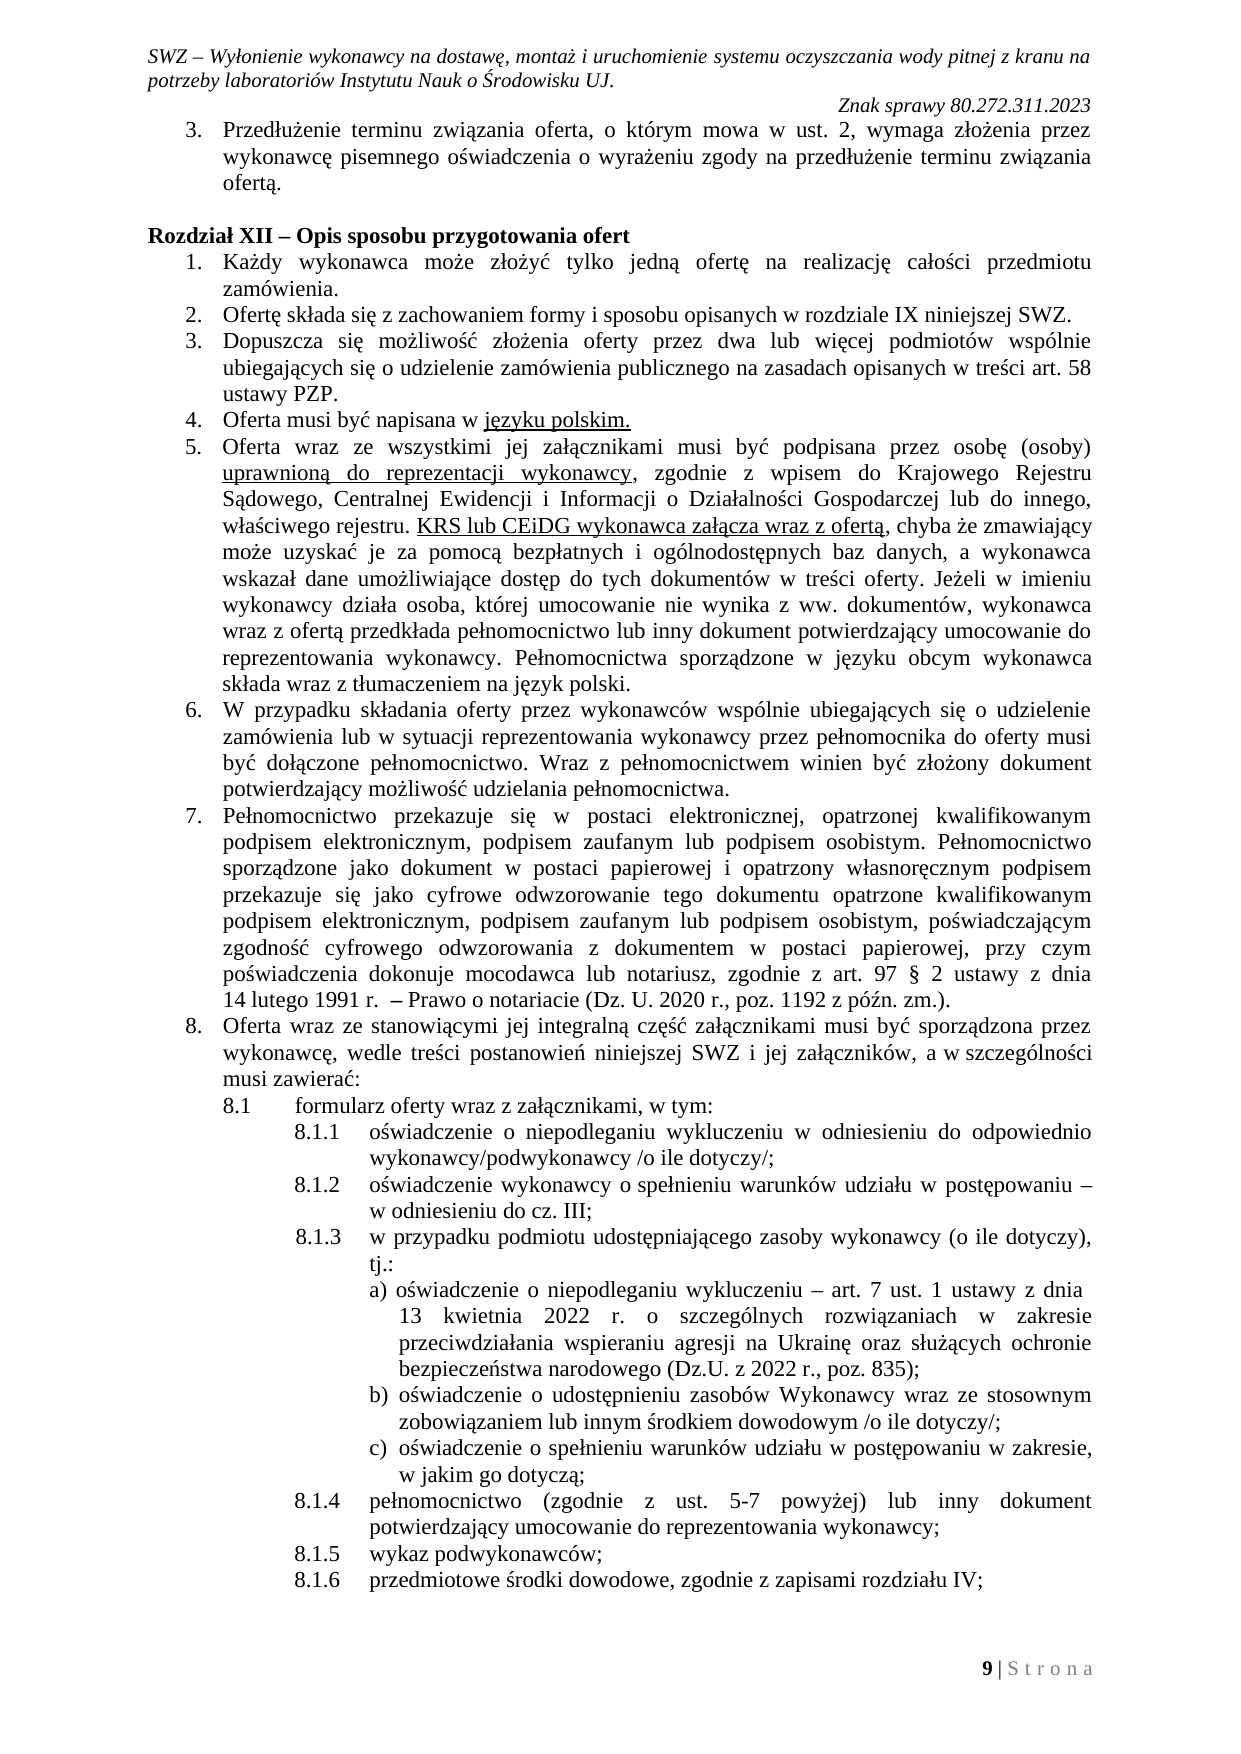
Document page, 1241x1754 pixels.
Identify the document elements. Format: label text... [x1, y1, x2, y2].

list przedmiotowe środki dowodowe, zgodnie z zapisami rozdziału IV; [294, 1566, 1093, 1592]
list Dopuszcza się możliwość złożenia oferty przez dwa lub więcej podmiotów wspólnie ubiegających się o udzielenie zamówienia publicznego na zasadach opisanych w treści art. 58 ustawy PZP. [185, 327, 1093, 406]
list pełnomocnictwo (zgodnie z ust. 5-7 powyżej) lub inny dokument potwierdzający umocowanie do reprezentowania wykonawcy; [294, 1487, 1093, 1540]
list a) oświadczenie o niepodleganiu wykluczeniu – art. 7 ust. 1 ustawy z dnia 13 kwietnia 2022 r. o szczególnych rozwiązaniach w zakresie przeciwdziałania wspieraniu agresji na Ukrainę oraz służących ochronie bezpieczeństwa narodowego (Dz.U. z 2022 r., poz. 835); [369, 1276, 1093, 1382]
list oświadczenie o niepodleganiu wykluczeniu w odniesieniu do odpowiednio wykonawcy/podwykonawcy /o ile dotyczy/; [294, 1118, 1093, 1171]
list w przypadku podmiotu udostępniającego zasoby wykonawcy (o ile dotyczy), tj.: [295, 1223, 1093, 1276]
list Oferta musi być napisana w języku polskim. [185, 406, 1093, 433]
list Każdy wykonawca może złożyć tylko jedną ofertę na realizację całości przedmiotu zamówienia. [185, 248, 1093, 301]
list Przedłużenie terminu związania oferta, o którym mowa w ust. 2, wymaga złożenia przez wykonawcę pisemnego oświadczenia o wyrażeniu zgody na przedłużenie terminu związania ofertą. [185, 117, 1093, 196]
list oświadczenie o udostępnieniu zasobów Wykonawcy wraz ze stosownym zobowiązaniem lub innym środkiem dowodowym /o ile dotyczy/; [369, 1382, 1093, 1434]
list Pełnomocnictwo przekazuje się w postaci elektronicznej, opatrzonej kwalifikowanym podpisem elektronicznym, podpisem zaufanym lub podpisem osobistym. Pełnomocnictwo sporządzone jako dokument w postaci papierowej i opatrzony własnoręcznym podpisem przekazuje się jako cyfrowe odwzorowanie tego dokumentu opatrzone kwalifikowanym podpisem elektronicznym, podpisem zaufanym lub podpisem osobistym, poświadczającym zgodność cyfrowego odwzorowania z dokumentem w postaci papierowej, przy czym poświadczenia dokonuje mocodawca lub notariusz, zgodnie z art. 97 § 2 ustawy z dnia 14 lutego 1991 r. – Prawo o notariacie (Dz. U. 2020 r., poz. 1192 z późn. zm.). [185, 802, 1093, 1013]
list oświadczenie o spełnieniu warunków udziału w postępowaniu w zakresie, w jakim go dotyczą; [369, 1434, 1093, 1487]
list W przypadku składania oferty przez wykonawców wspólnie ubiegających się o udzielenie zamówienia lub w sytuacji reprezentowania wykonawcy przez pełnomocnika do oferty musi być dołączone pełnomocnictwo. Wraz z pełnomocnictwem winien być złożony dokument potwierdzający możliwość udzielania pełnomocnictwa. [185, 696, 1093, 802]
text Rozdział XII – Opis sposobu przygotowania ofert [148, 222, 1093, 248]
list formularz oferty wraz z załącznikami, w tym: [223, 1092, 1093, 1118]
list oświadczenie wykonawcy o spełnieniu warunków udziału w postępowaniu – w odniesieniu do cz. III; [294, 1171, 1093, 1223]
list wykaz podwykonawców; [294, 1540, 1093, 1566]
list Oferta wraz ze wszystkimi jej załącznikami musi być podpisana przez osobę (osoby) uprawnioną do reprezentacji wykonawcy, zgodnie z wpisem do Krajowego Rejestru Sądowego, Centralnej Ewidencji i Informacji o Działalności Gospodarczej lub do innego, właściwego rejestru. KRS lub CEiDG wykonawca załącza wraz z ofertą, chyba że zmawiający może uzyskać je za pomocą bezpłatnych i ogólnodostępnych baz danych, a wykonawca wskazał dane umożliwiające dostęp do tych dokumentów w treści oferty. Jeżeli w imieniu wykonawcy działa osoba, której umocowanie nie wynika z ww. dokumentów, wykonawca wraz z ofertą przedkłada pełnomocnictwo lub inny dokument potwierdzający umocowanie do reprezentowania wykonawcy. Pełnomocnictwa sporządzone w języku obcym wykonawca składa wraz z tłumaczeniem na język polski. [185, 433, 1093, 696]
list Oferta wraz ze stanowiącymi jej integralną część załącznikami musi być sporządzona przez wykonawcę, wedle treści postanowień niniejszej SWZ i jej załączników, a w szczególności musi zawierać: [185, 1013, 1093, 1092]
list Ofertę składa się z zachowaniem formy i sposobu opisanych w rozdziale IX niniejszej SWZ. [185, 301, 1093, 327]
